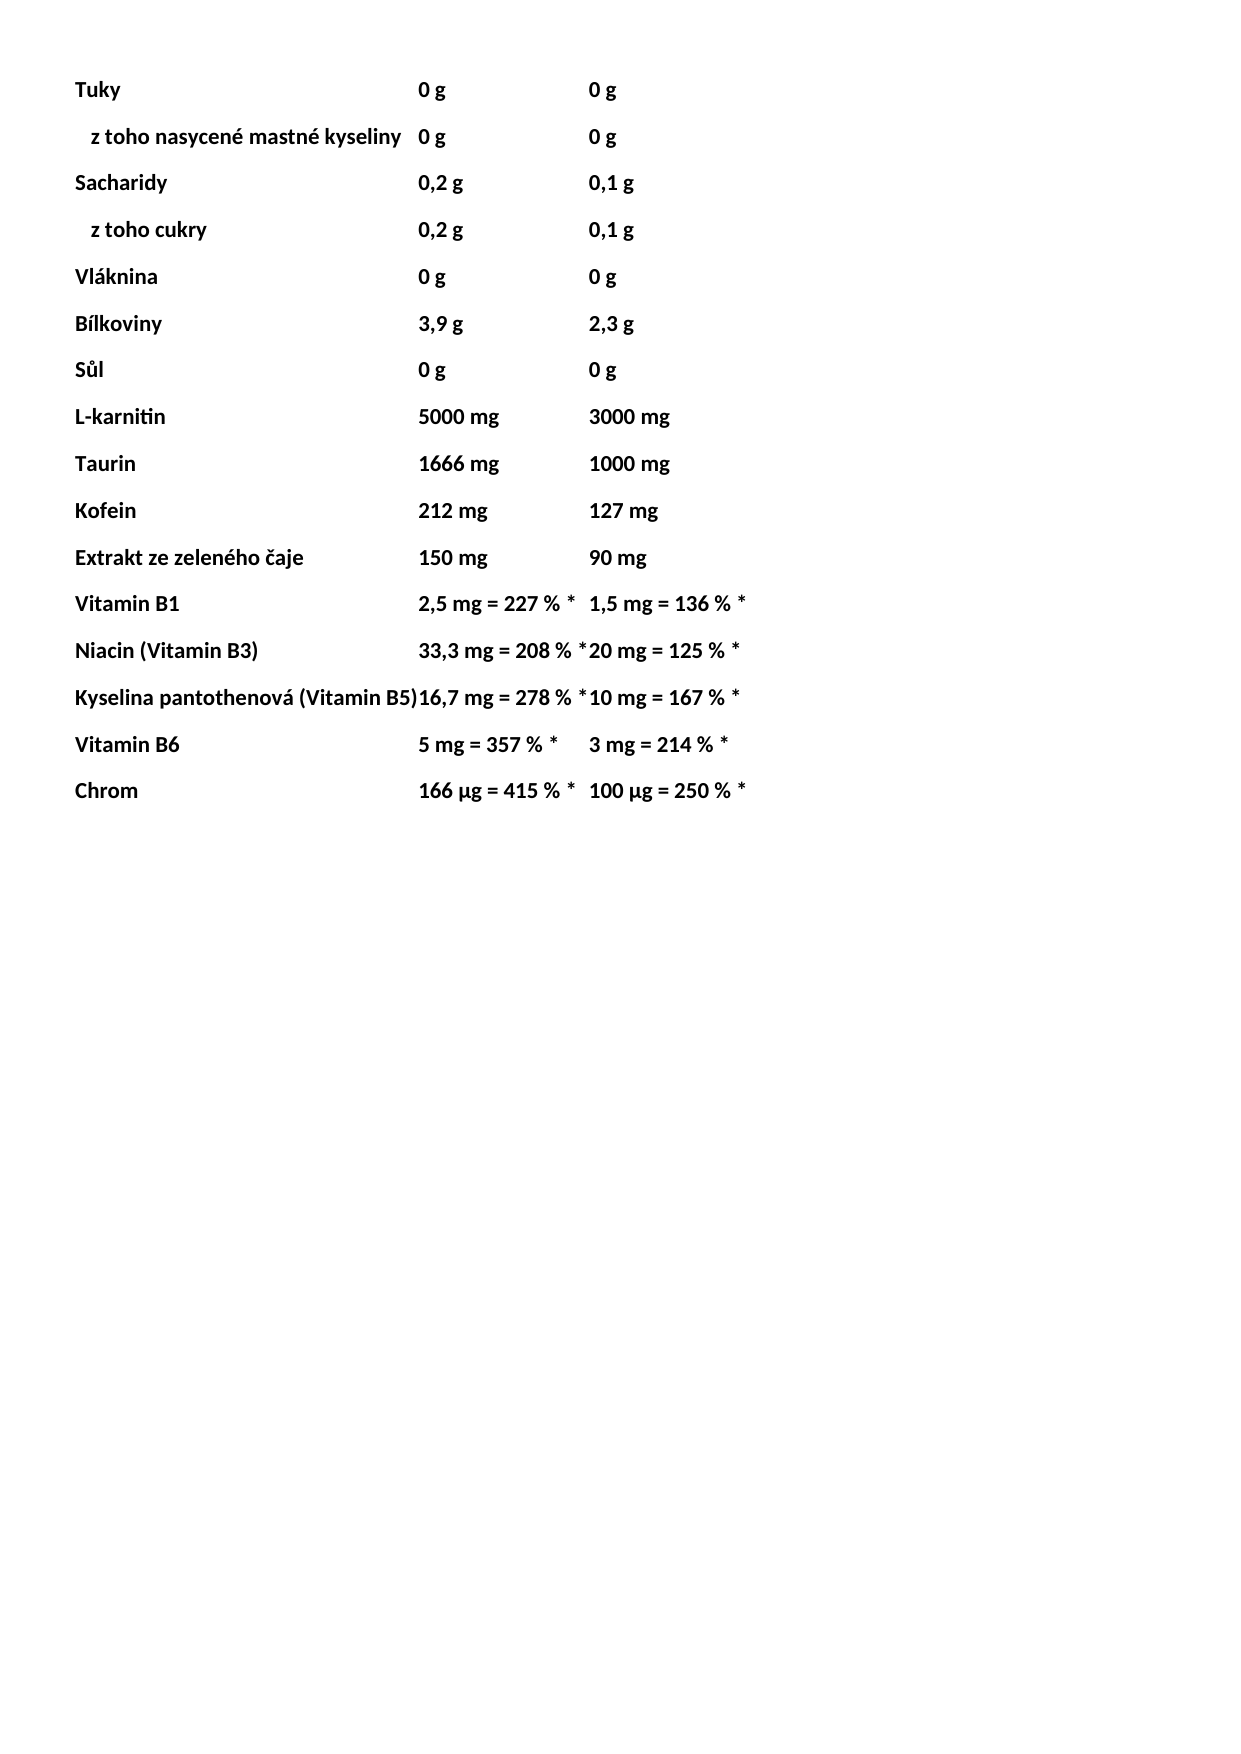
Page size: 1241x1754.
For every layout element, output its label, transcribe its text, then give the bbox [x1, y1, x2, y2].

table_cell 3000 mg [589, 403, 748, 449]
table_cell Chrom [75, 777, 418, 823]
table_cell 127 mg [589, 496, 748, 543]
table_cell 0 g [589, 356, 748, 402]
table_cell 150 mg [418, 543, 589, 589]
table_cell 0,2 g [418, 169, 589, 215]
table_cell Kyselina pantothenová (Vitamin B5) [75, 683, 418, 730]
table_cell L-karnitin [75, 403, 418, 449]
table_cell 0 g [418, 356, 589, 402]
table_cell 90 mg [589, 543, 748, 589]
table_cell 0,1 g [589, 215, 748, 262]
table_cell 100 µg = 250 % * [589, 777, 748, 823]
table_cell 1000 mg [589, 449, 748, 496]
table_cell Sůl [75, 356, 418, 402]
table_cell Tuky [75, 75, 418, 122]
table_cell 2,3 g [589, 309, 748, 356]
table_cell Vitamin B1 [75, 590, 418, 636]
table_cell 20 mg = 125 % * [589, 636, 748, 683]
table_cell 2,5 mg = 227 % * [418, 590, 589, 636]
table_cell Bílkoviny [75, 309, 418, 356]
table_cell 3 mg = 214 % * [589, 730, 748, 777]
table_cell z toho cukry [75, 215, 418, 262]
table_cell Taurin [75, 449, 418, 496]
table_cell 166 µg = 415 % * [418, 777, 589, 823]
table_cell z toho nasycené mastné kyseliny [75, 122, 418, 168]
table_cell 33,3 mg = 208 % * [418, 636, 589, 683]
table_cell 0,1 g [589, 169, 748, 215]
table_cell 0 g [589, 75, 748, 122]
table_cell 0 g [589, 262, 748, 309]
table_cell 212 mg [418, 496, 589, 543]
table_cell 16,7 mg = 278 % * [418, 683, 589, 730]
table_cell 5 mg = 357 % * [418, 730, 589, 777]
table_cell 5000 mg [418, 403, 589, 449]
table_cell Niacin (Vitamin B3) [75, 636, 418, 683]
table_cell 0 g [589, 122, 748, 168]
table_cell Kofein [75, 496, 418, 543]
table_cell 1,5 mg = 136 % * [589, 590, 748, 636]
table_cell 0 g [418, 122, 589, 168]
table_cell 0 g [418, 75, 589, 122]
table_cell Sacharidy [75, 169, 418, 215]
table_cell Vláknina [75, 262, 418, 309]
table_cell 0,2 g [418, 215, 589, 262]
table_cell 3,9 g [418, 309, 589, 356]
table_cell 0 g [418, 262, 589, 309]
table_cell 1666 mg [418, 449, 589, 496]
table_cell Vitamin B6 [75, 730, 418, 777]
table_cell Extrakt ze zeleného čaje [75, 543, 418, 589]
table_cell 10 mg = 167 % * [589, 683, 748, 730]
